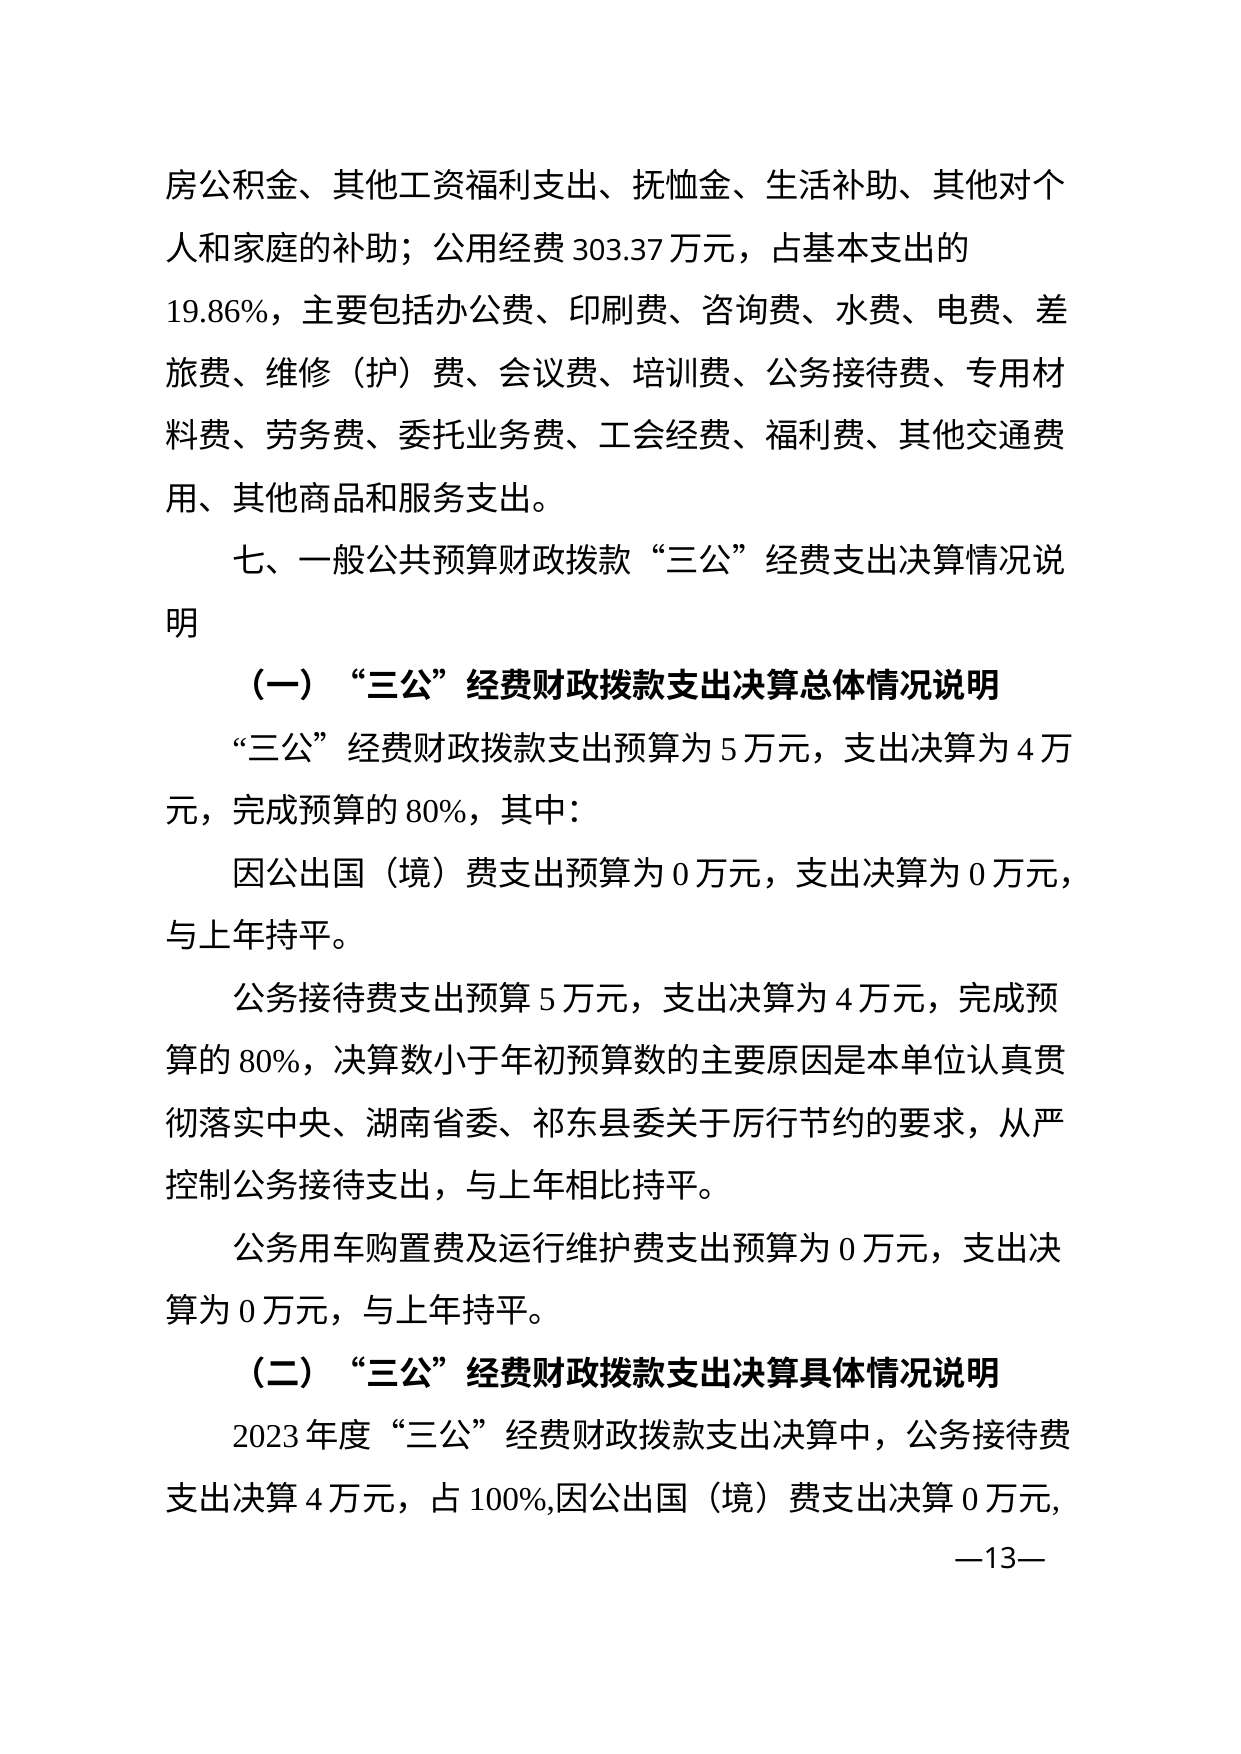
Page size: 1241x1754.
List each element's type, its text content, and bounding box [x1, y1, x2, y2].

text 公务用车购置费及运行维护费支出预算为0万元，支出决算为0万元，与上年持平。 [165, 1210, 1075, 1335]
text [165, 1398, 1075, 1523]
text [165, 148, 1075, 523]
text “三公”经费财政拨款支出预算为5万元，支出决算为4万元，完成预算的80%，其中： [165, 710, 1075, 835]
text 因公出国（境）费支出预算为0万元，支出决算为0万元，与上年持平。 [165, 835, 1075, 960]
text 公务接待费支出预算5万元，支出决算为4万元，完成预算的80%，决算数小于年初预算数的主要原因是本单位认真贯彻落实中央、湖南省委、祁东县委关于厉行节约的要求，从严控制公务接待支出，与上年相比持平。 [165, 960, 1075, 1210]
text （一）“三公”经费财政拨款支出决算总体情况说明 [165, 648, 1075, 710]
text （二）“三公”经费财政拨款支出决算具体情况说明 [165, 1335, 1075, 1398]
text 七、一般公共预算财政拨款“三公”经费支出决算情况说明 [165, 523, 1075, 648]
